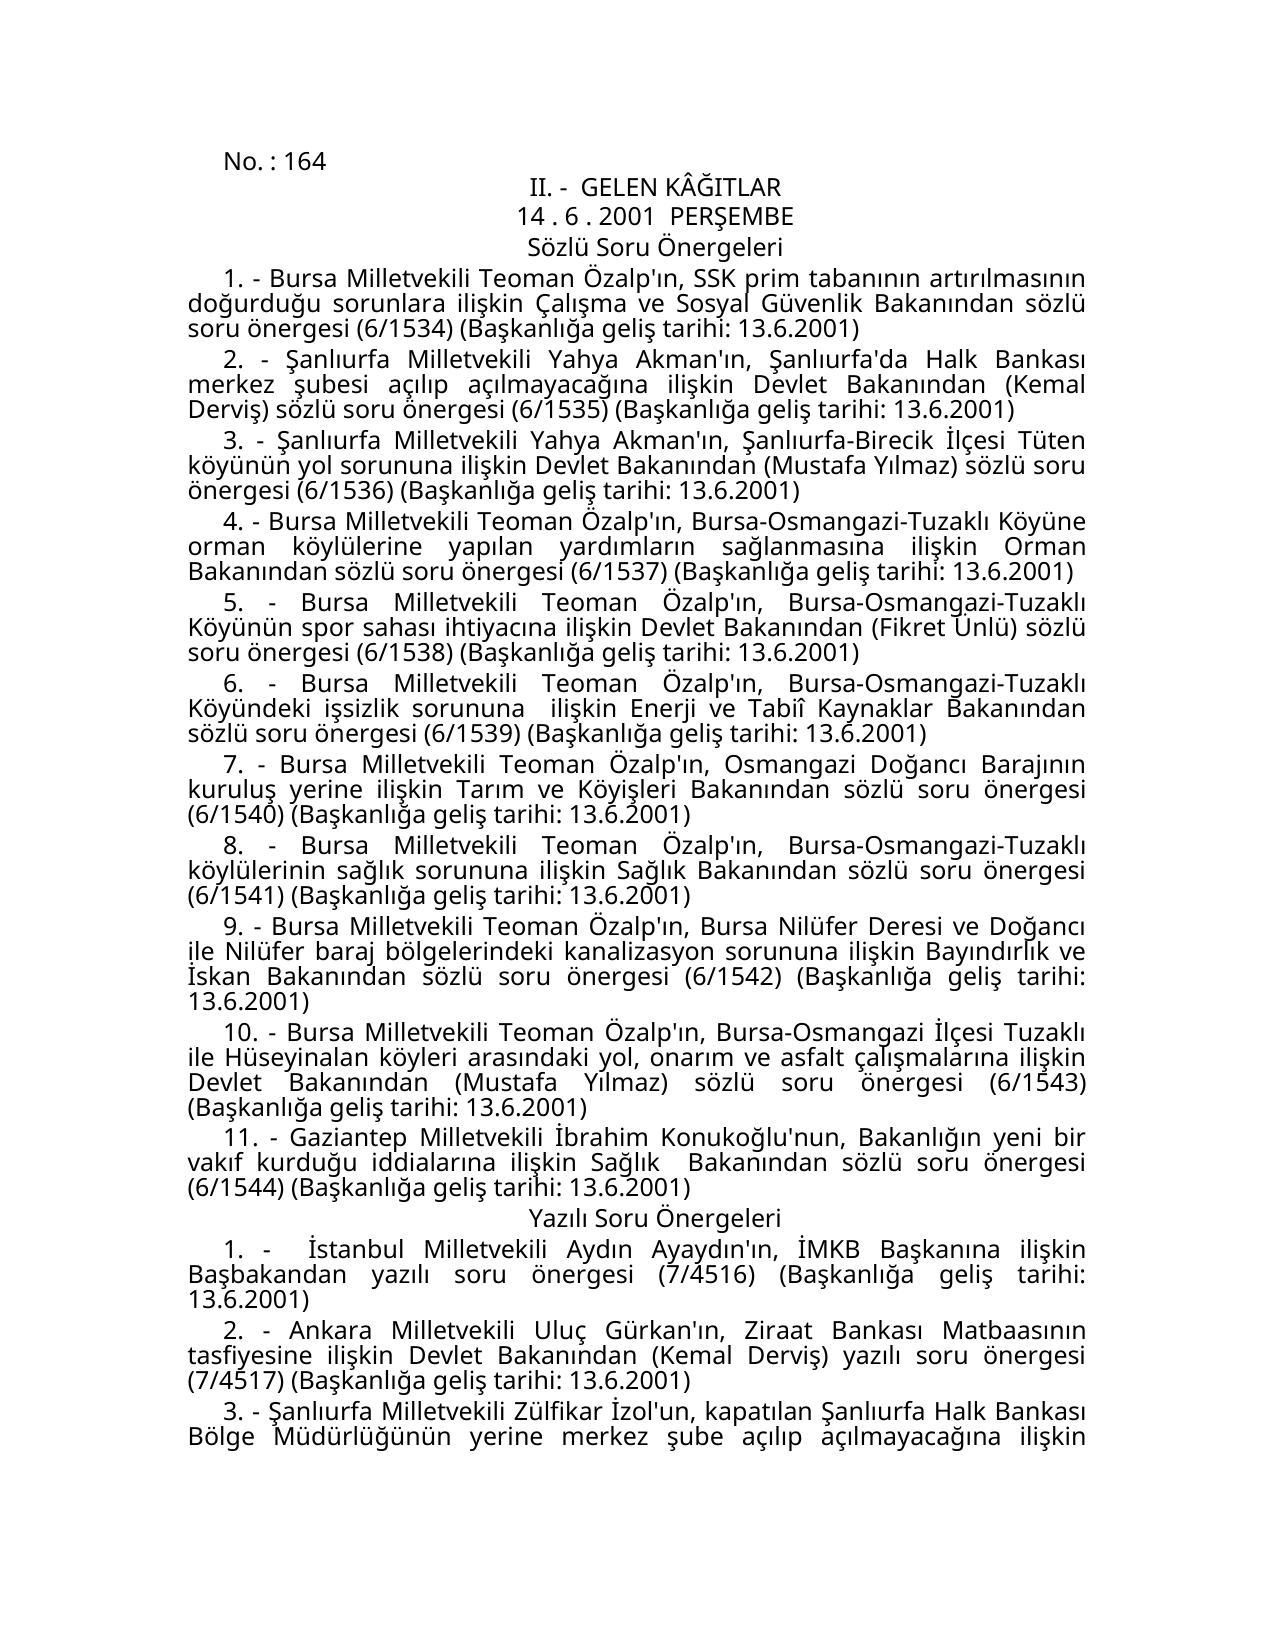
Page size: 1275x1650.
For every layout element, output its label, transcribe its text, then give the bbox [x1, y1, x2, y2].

text II. - GELEN KÂĞITLAR [187, 181, 1087, 200]
text Sözlü Soru Önergeleri [187, 237, 1087, 262]
text 10. - Bursa Milletvekili Teoman Özalp'ın, Bursa-Osmangazi İlçesi Tuzaklı ile Hüseyinalan köyleri arasındaki yol, onarım ve asfalt çalışmalarına ilişkin Devlet Bakanından (Mustafa Yılmaz) sözlü soru önergesi (6/1543) (Başkanlığa geliş tarihi: 13.6.2001) [187, 1021, 1087, 1121]
text 6. - Bursa Milletvekili Teoman Özalp'ın, Bursa-Osmangazi-Tuzaklı Köyündeki işsizlik sorununa ilişkin Enerji ve Tabiî Kaynaklar Bakanından sözlü soru önergesi (6/1539) (Başkanlığa geliş tarihi: 13.6.2001) [187, 672, 1087, 747]
text 8. - Bursa Milletvekili Teoman Özalp'ın, Bursa-Osmangazi-Tuzaklı köylülerinin sağlık sorununa ilişkin Sağlık Bakanından sözlü soru önergesi (6/1541) (Başkanlığa geliş tarihi: 13.6.2001) [187, 834, 1087, 909]
text 1. - İstanbul Milletvekili Aydın Ayaydın'ın, İMKB Başkanına ilişkin Başbakandan yazılı soru önergesi (7/4516) (Başkanlığa geliş tarihi: 13.6.2001) [187, 1239, 1087, 1314]
text 9. - Bursa Milletvekili Teoman Özalp'ın, Bursa Nilüfer Deresi ve Doğancı ile Nilüfer baraj bölgelerindeki kanalizasyon sorununa ilişkin Bayındırlık ve İskan Bakanından sözlü soru önergesi (6/1542) (Başkanlığa geliş tarihi: 13.6.2001) [187, 915, 1087, 1015]
text 5. - Bursa Milletvekili Teoman Özalp'ın, Bursa-Osmangazi-Tuzaklı Köyünün spor sahası ihtiyacına ilişkin Devlet Bakanından (Fikret Ünlü) sözlü soru önergesi (6/1538) (Başkanlığa geliş tarihi: 13.6.2001) [187, 591, 1087, 666]
text 2. - Şanlıurfa Milletvekili Yahya Akman'ın, Şanlıurfa'da Halk Bankası merkez şubesi açılıp açılmayacağına ilişkin Devlet Bakanından (Kemal Derviş) sözlü soru önergesi (6/1535) (Başkanlığa geliş tarihi: 13.6.2001) [187, 348, 1087, 423]
text 1. - Bursa Milletvekili Teoman Özalp'ın, SSK prim tabanının artırılmasının doğurduğu sorunlara ilişkin Çalışma ve Sosyal Güvenlik Bakanından sözlü soru önergesi (6/1534) (Başkanlığa geliş tarihi: 13.6.2001) [187, 267, 1087, 342]
text No. : 164 [187, 150, 1087, 175]
text 3. - Şanlıurfa Milletvekili Yahya Akman'ın, Şanlıurfa-Birecik İlçesi Tüten köyünün yol sorununa ilişkin Devlet Bakanından (Mustafa Yılmaz) sözlü soru önergesi (6/1536) (Başkanlığa geliş tarihi: 13.6.2001) [187, 429, 1087, 504]
text 11. - Gaziantep Milletvekili İbrahim Konukoğlu'nun, Bakanlığın yeni bir vakıf kurduğu iddialarına ilişkin Sağlık Bakanından sözlü soru önergesi (6/1544) (Başkanlığa geliş tarihi: 13.6.2001) [187, 1127, 1087, 1202]
text 7. - Bursa Milletvekili Teoman Özalp'ın, Osmangazi Doğancı Barajının kuruluş yerine ilişkin Tarım ve Köyişleri Bakanından sözlü soru önergesi (6/1540) (Başkanlığa geliş tarihi: 13.6.2001) [187, 753, 1087, 828]
text 2. - Ankara Milletvekili Uluç Gürkan'ın, Ziraat Bankası Matbaasının tasfiyesine ilişkin Devlet Bakanından (Kemal Derviş) yazılı soru önergesi (7/4517) (Başkanlığa geliş tarihi: 13.6.2001) [187, 1320, 1087, 1395]
text 4. - Bursa Milletvekili Teoman Özalp'ın, Bursa-Osmangazi-Tuzaklı Köyüne orman köylülerine yapılan yardımların sağlanmasına ilişkin Orman Bakanından sözlü soru önergesi (6/1537) (Başkanlığa geliş tarihi: 13.6.2001) [187, 510, 1087, 585]
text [187, 1401, 1087, 1451]
text 14 . 6 . 2001 PERŞEMBE [187, 206, 1087, 231]
text Yazılı Soru Önergeleri [187, 1208, 1087, 1233]
